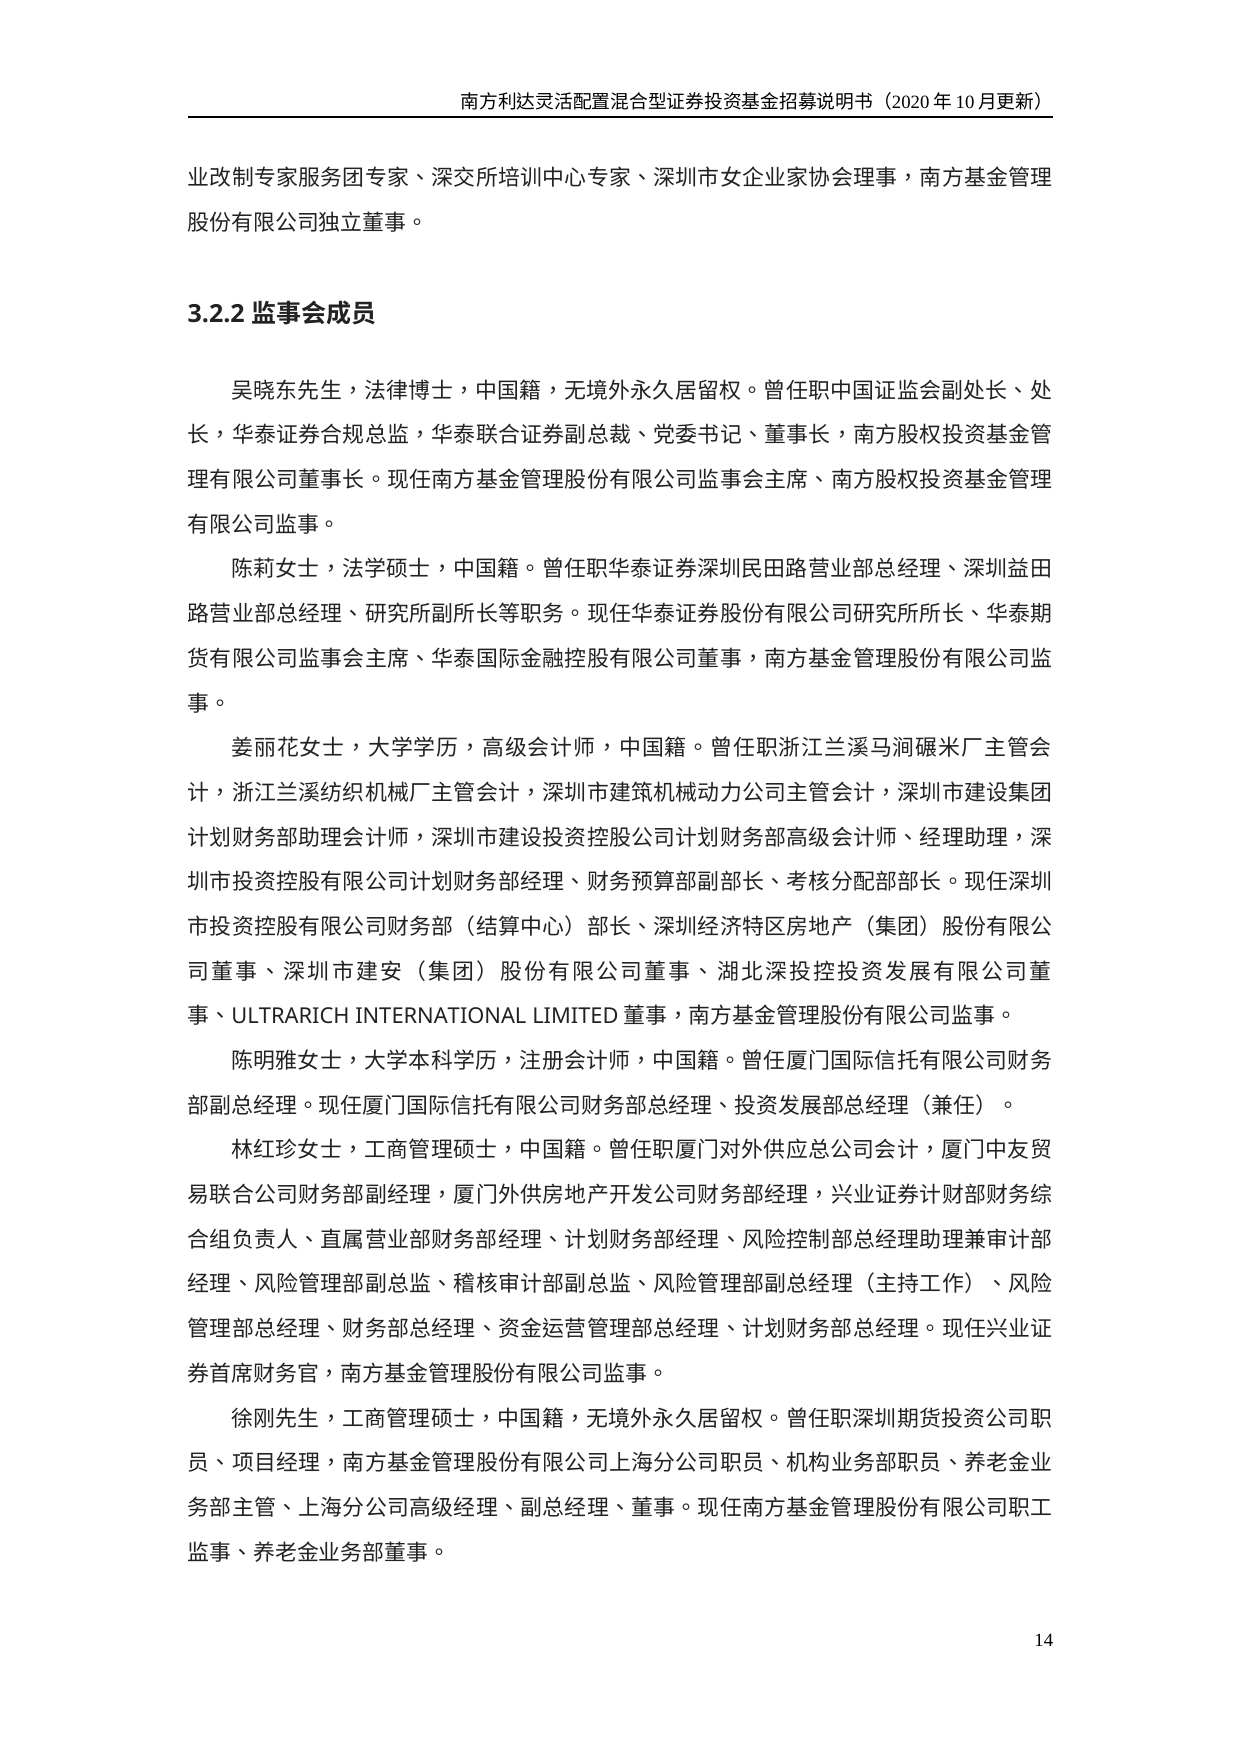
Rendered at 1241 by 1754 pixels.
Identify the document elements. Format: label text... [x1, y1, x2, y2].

text 林红珍女士，工商管理硕士，中国籍。曾任职厦门对外供应总公司会计，厦门中友贸易联合公司财务部副经理，厦门外供房地产开发公司财务部经理，兴业证券计财部财务综合组负责人、直属营业部财务部经理、计划财务部经理、风险控制部总经理助理兼审计部经理、风险管理部副总监、稽核审计部副总监、风险管理部副总经理（主持工作）、风险管理部总经理、财务部总经理、资金运营管理部总经理、计划财务部总经理。现任兴业证券首席财务官，南方基金管理股份有限公司监事。 [187, 1134, 1053, 1388]
text 徐刚先生，工商管理硕士，中国籍，无境外永久居留权。曾任职深圳期货投资公司职员、项目经理，南方基金管理股份有限公司上海分公司职员、机构业务部职员、养老金业务部主管、上海分公司高级经理、副总经理、董事。现任南方基金管理股份有限公司职工监事、养老金业务部董事。 [187, 1402, 1053, 1566]
text 3.2.2 监事会成员 [187, 281, 1053, 346]
text 陈莉女士，法学硕士，中国籍。曾任职华泰证券深圳民田路营业部总经理、深圳益田路营业部总经理、研究所副所长等职务。现任华泰证券股份有限公司研究所所长、华泰期货有限公司监事会主席、华泰国际金融控股有限公司董事，南方基金管理股份有限公司监事。 [187, 553, 1053, 717]
text 姜丽花女士，大学学历，高级会计师，中国籍。曾任职浙江兰溪马涧碾米厂主管会计，浙江兰溪纺织机械厂主管会计，深圳市建筑机械动力公司主管会计，深圳市建设集团计划财务部助理会计师，深圳市建设投资控股公司计划财务部高级会计师、经理助理，深圳市投资控股有限公司计划财务部经理、财务预算部副部长、考核分配部部长。现任深圳市投资控股有限公司财务部（结算中心）部长、深圳经济特区房地产（集团）股份有限公司董事、深圳市建安（集团）股份有限公司董事、湖北深投控投资发展有限公司董事、ULTRARICH INTERNATIONAL LIMITED董事，南方基金管理股份有限公司监事。 [187, 732, 1053, 1030]
text 吴晓东先生，法律博士，中国籍，无境外永久居留权。曾任职中国证监会副处长、处长，华泰证券合规总监，华泰联合证券副总裁、党委书记、董事长，南方股权投资基金管理有限公司董事长。现任南方基金管理股份有限公司监事会主席、南方股权投资基金管理有限公司监事。 [187, 375, 1053, 538]
text 陈明雅女士，大学本科学历，注册会计师，中国籍。曾任厦门国际信托有限公司财务部副总经理。现任厦门国际信托有限公司财务部总经理、投资发展部总经理（兼任）。 [187, 1045, 1053, 1119]
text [187, 162, 1053, 236]
